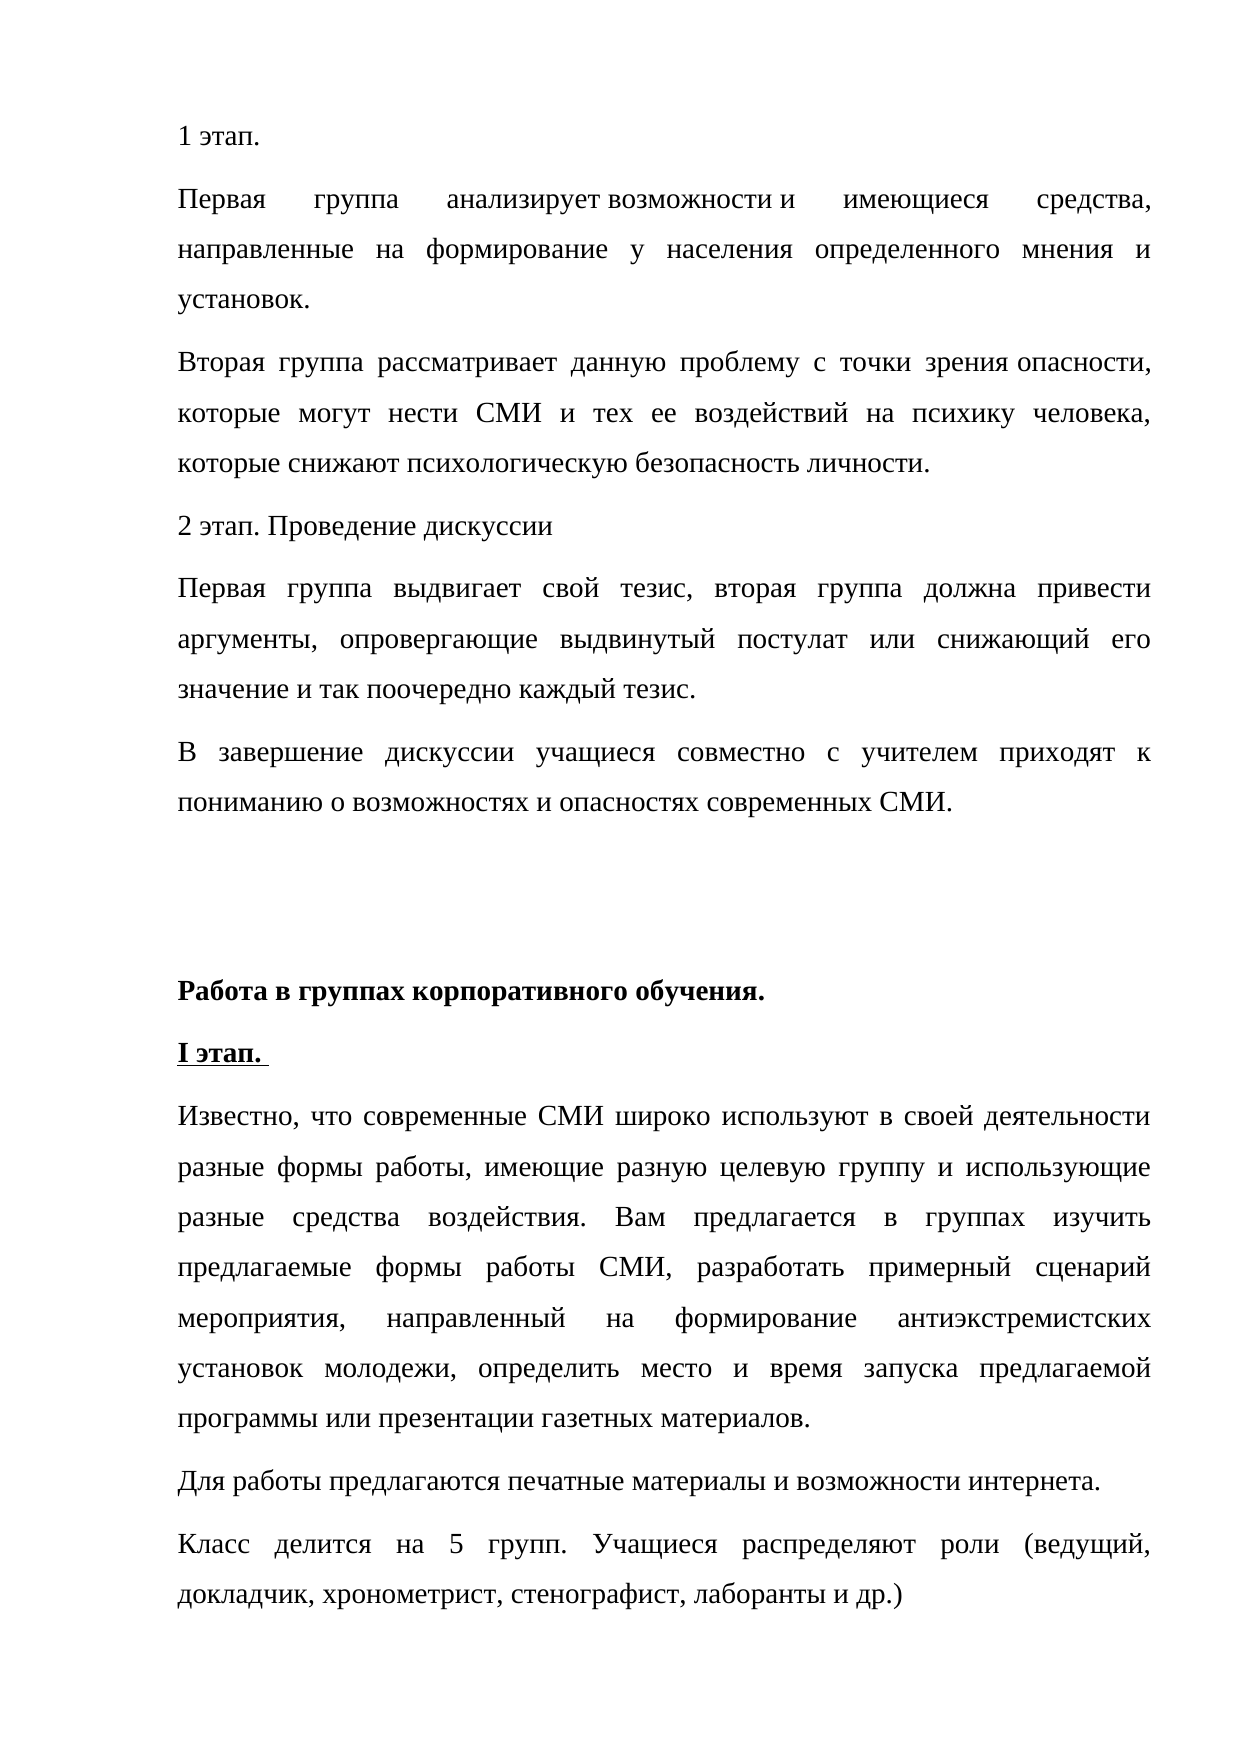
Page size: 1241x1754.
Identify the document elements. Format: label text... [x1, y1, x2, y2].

text 1 этап. [177, 118, 1152, 152]
text Вторая группа рассматривает данную проблему с точки зрения опасности, которые могут нести СМИ и тех ее воздействий на психику человека, которые снижают психологическую безопасность личности. [177, 344, 1152, 478]
text Известно, что современные СМИ широко используют в своей деятельности разные формы работы, имеющие разную целевую группу и использующие разные средства воздействия. Вам предлагается в группах изучить предлагаемые формы работы СМИ, разработать примерный сценарий мероприятия, направленный на формирование антиэкстремистских установок молодежи, определить место и время запуска предлагаемой программы или презентации газетных материалов. [177, 1098, 1152, 1434]
text В завершение дискуссии учащиеся совместно с учителем приходят к пониманию о возможностях и опасностях современных СМИ. [177, 734, 1152, 818]
text Для работы предлагаются печатные материалы и возможности интернета. [177, 1463, 1152, 1497]
text Первая группа выдвигает свой тезис, вторая группа должна привести аргументы, опровергающие выдвинутый постулат или снижающий его значение и так поочередно каждый тезис. [177, 571, 1152, 705]
text 2 этап. Проведение дискуссии [177, 508, 1152, 541]
text I этап. [177, 1036, 1152, 1069]
text Первая группа анализирует возможности и имеющиеся средства, направленные на формирование у населения определенного мнения и установок. [177, 181, 1152, 315]
text Работа в группах корпоративного обучения. [177, 973, 1152, 1006]
text Класс делится на 5 групп. Учащиеся распределяют роли (ведущий, докладчик, хронометрист, стенографист, лаборанты и др.) [177, 1526, 1152, 1610]
